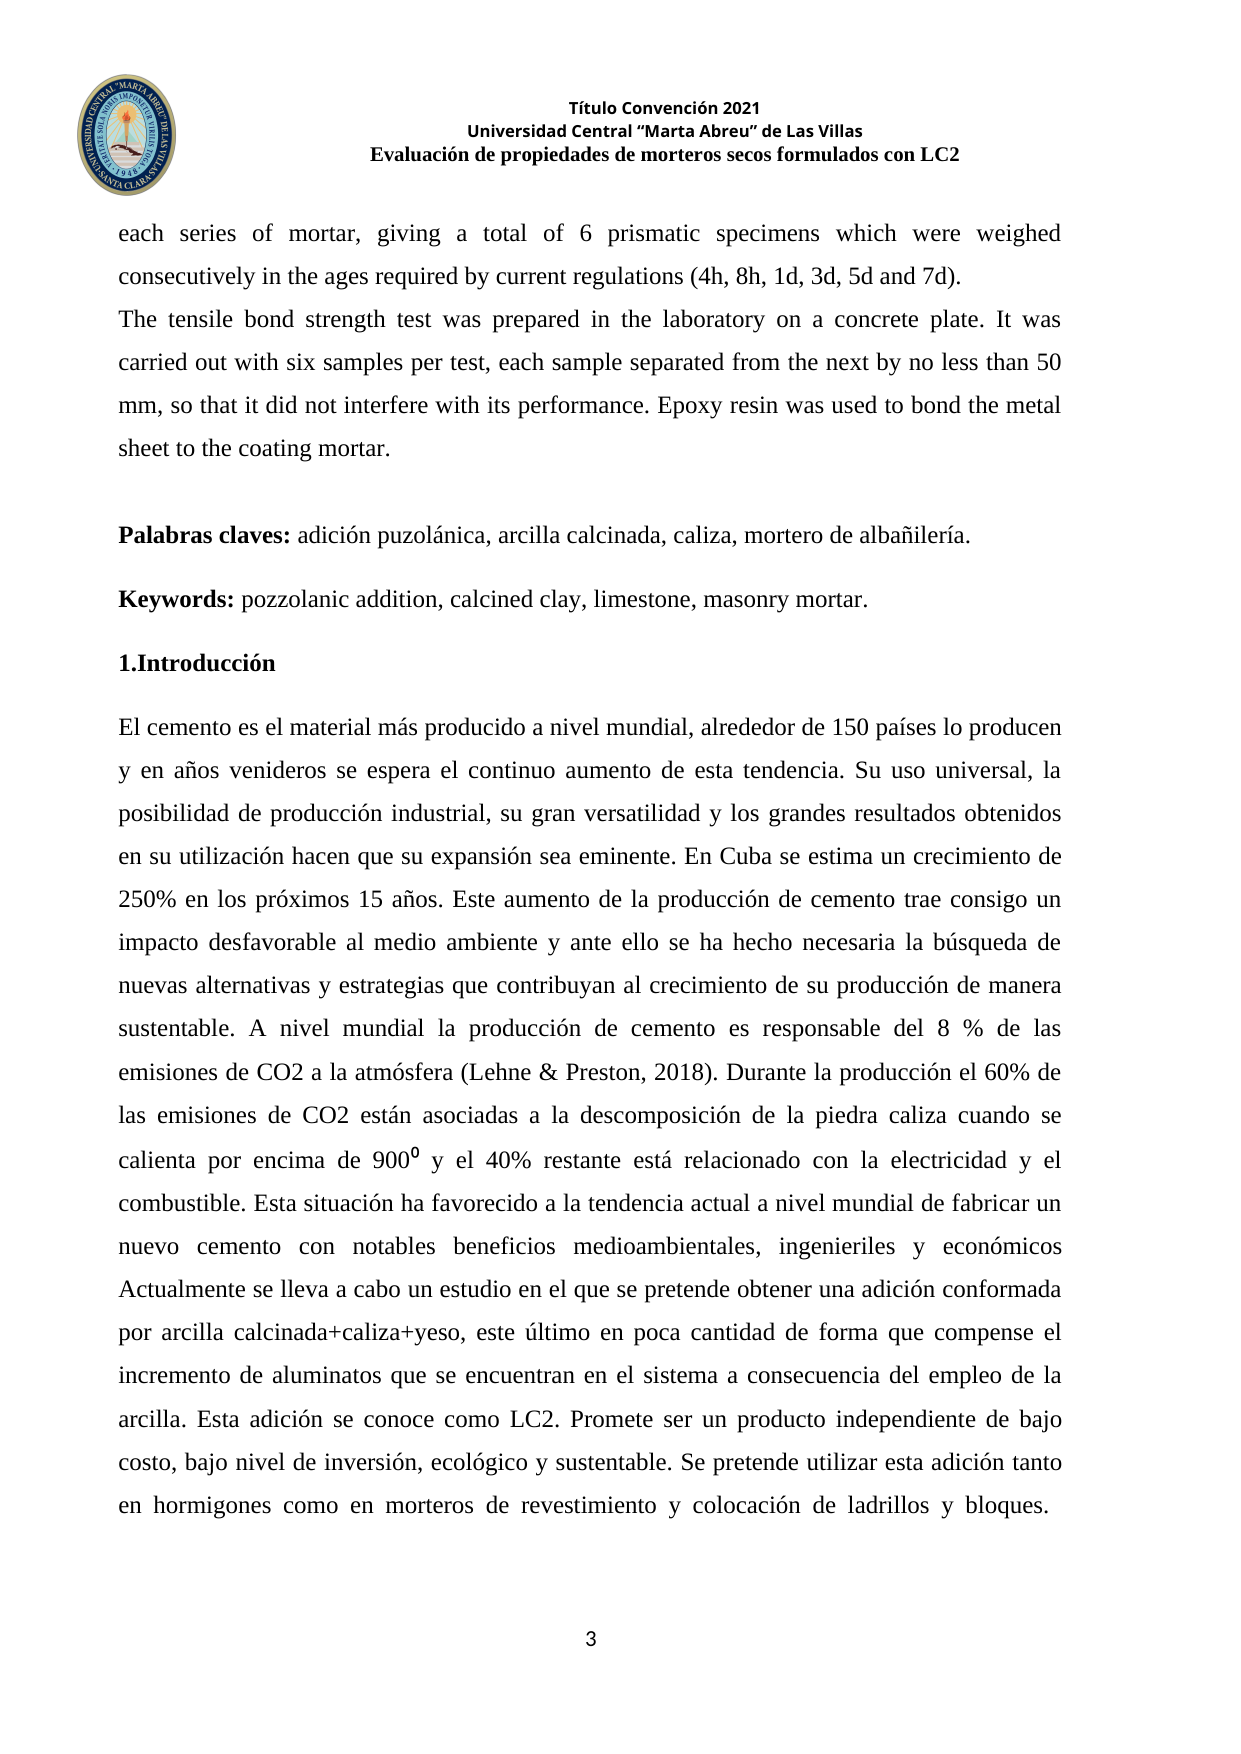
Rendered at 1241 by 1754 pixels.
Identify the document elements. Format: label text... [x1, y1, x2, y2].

text Palabras claves: adición puzolánica, arcilla calcinada, caliza, mortero de albañilería. [118, 520, 1063, 548]
text Keywords: pozzolanic addition, calcined clay, limestone, masonry mortar. [118, 584, 1063, 612]
text El cemento es el material más producido a nivel mundial, alrededor de 150 países lo producen y en años venideros se espera el continuo aumento de esta tendencia. Su uso universal, la posibilidad de producción industrial, su gran versatilidad y los grandes resultados obtenidos en su utilización hacen que su expansión sea eminente. En Cuba se estima un crecimiento de 250% en los próximos 15 años. Este aumento de la producción de cemento trae consigo un impacto desfavorable al medio ambiente y ante ello se ha hecho necesaria la búsqueda de nuevas alternativas y estrategias que contribuyan al crecimiento de su producción de manera sustentable. A nivel mundial la producción de cemento es responsable del 8 % de las emisiones de CO2 a la atmósfera (Lehne & Preston, 2018). Durante la producción el 60% de las emisiones de CO2 están asociadas a la descomposición de la piedra caliza cuando se calienta por encima de 900⁰ y el 40% restante está relacionado con la electricidad y el combustible. Esta situación ha favorecido a la tendencia actual a nivel mundial de fabricar un nuevo cemento con notables beneficios medioambientales, ingenieriles y económicos Actualmente se lleva a cabo un estudio en el que se pretende obtener una adición conformada por arcilla calcinada+caliza+yeso, este último en poca cantidad de forma que compense el incremento de aluminatos que se encuentran en el sistema a consecuencia del empleo de la arcilla. Esta adición se conoce como LC2. Promete ser un producto independiente de bajo costo, bajo nivel de inversión, ecológico y sustentable. Se pretende utilizar esta adición tanto en hormigones como en morteros de revestimiento y colocación de ladrillos y bloques. [118, 712, 1063, 1561]
picture [76, 73, 177, 197]
text The tensile bond strength test was prepared in the laboratory on a concrete plate. It was carried out with six samples per test, each sample separated from the next by no less than 50 mm, so that it did not interfere with its performance. Epoxy resin was used to bond the metal sheet to the coating mortar. [118, 304, 1063, 462]
text 1.Introducción [118, 648, 1063, 676]
